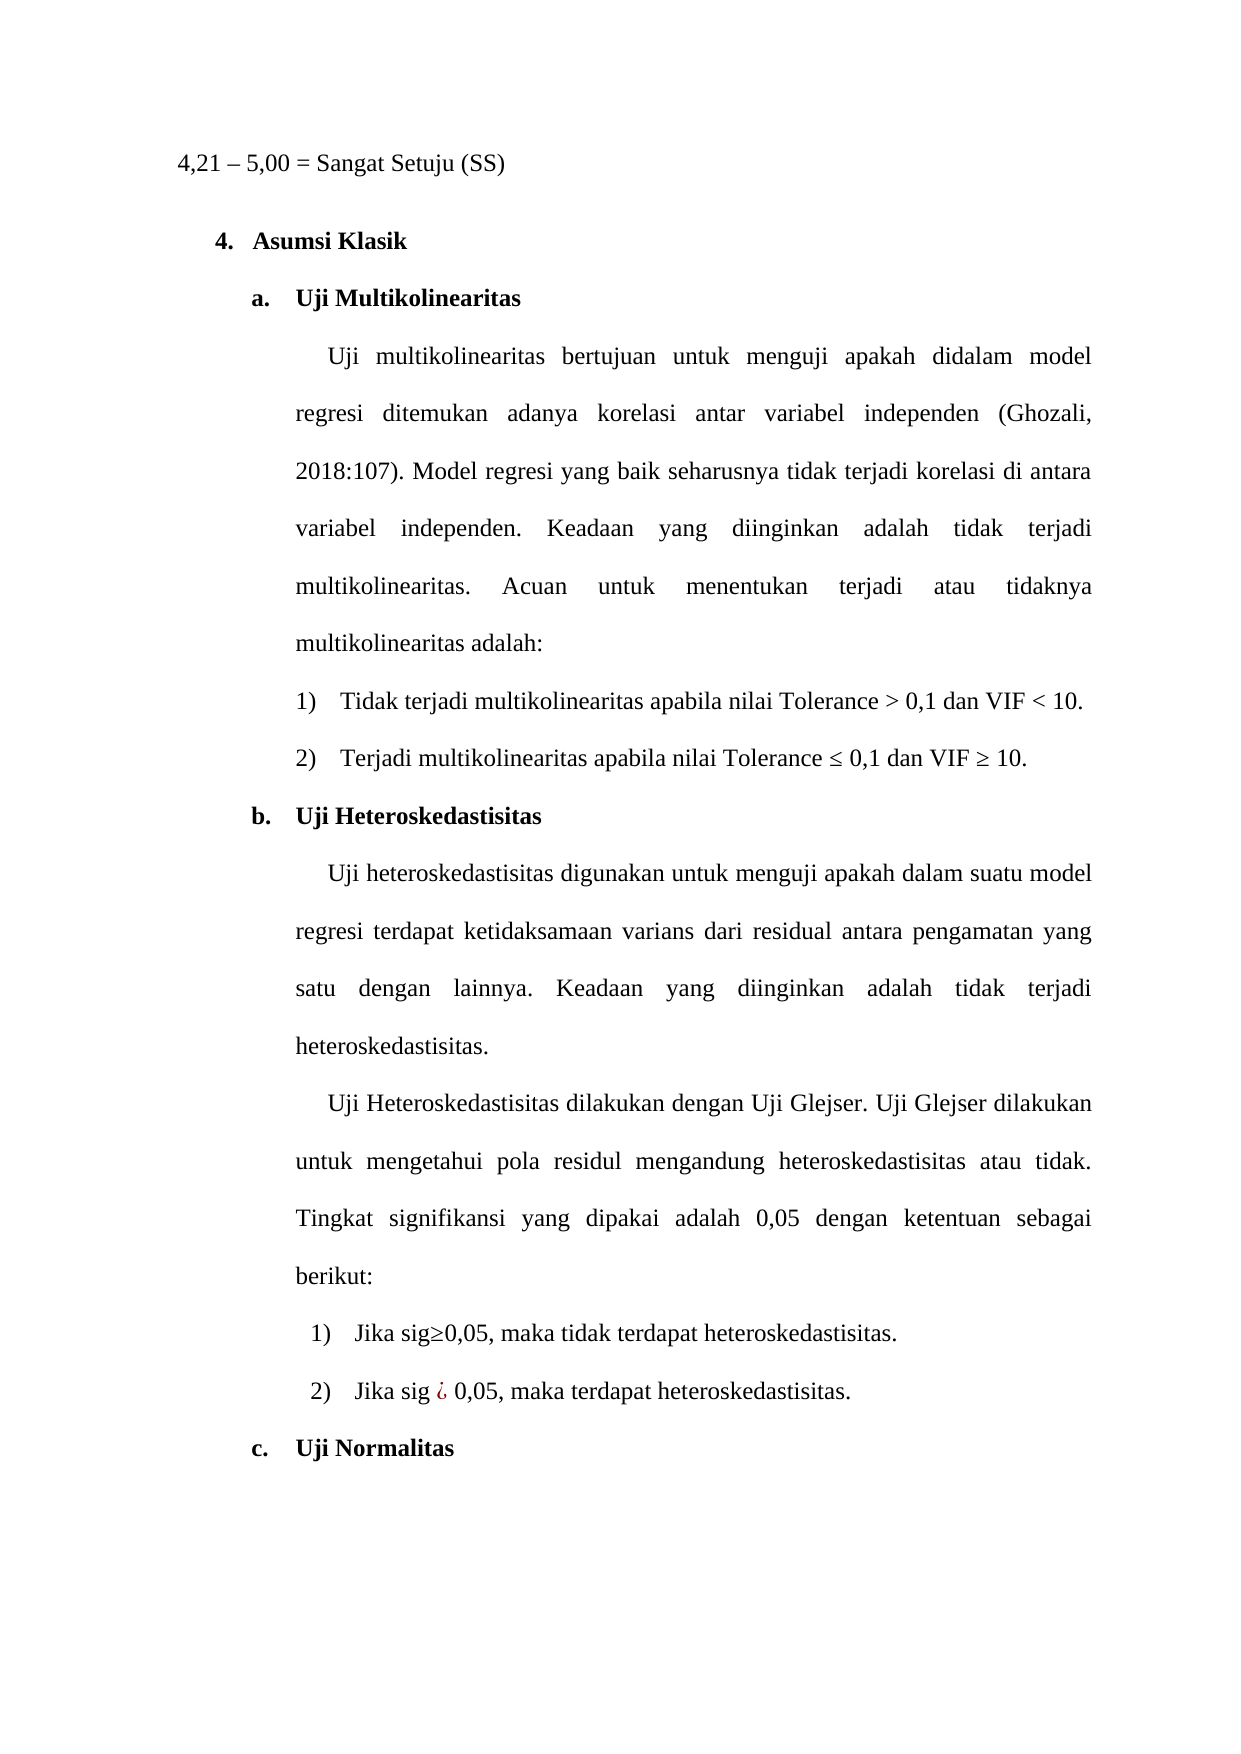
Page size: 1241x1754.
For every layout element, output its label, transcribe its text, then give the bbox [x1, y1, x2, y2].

list Uji Normalitas [251, 1433, 1092, 1462]
list Uji multikolinearitas bertujuan untuk menguji apakah didalam model regresi ditemukan adanya korelasi antar variabel independen (Ghozali, 2018:107). Model regresi yang baik seharusnya tidak terjadi korelasi di antara variabel independen. Keadaan yang diinginkan adalah tidak terjadi multikolinearitas. Acuan untuk menentukan terjadi atau tidaknya multikolinearitas adalah: [295, 341, 1092, 657]
list Tidak terjadi multikolinearitas apabila nilai Tolerance > 0,1 dan VIF < 10. [295, 686, 1092, 715]
text 4,21 – 5,00 = Sangat Setuju (SS) [177, 148, 1092, 176]
list Uji Multikolinearitas [251, 283, 1092, 312]
list Uji Heteroskedastisitas dilakukan dengan Uji Glejser. Uji Glejser dilakukan untuk mengetahui pola residul mengandung heteroskedastisitas atau tidak. Tingkat signifikansi yang dipakai adalah 0,05 dengan ketentuan sebagai berikut: [295, 1088, 1092, 1290]
list Jika sig0,05, maka tidak terdapat heteroskedastisitas. [310, 1318, 1092, 1347]
subtitle Asumsi Klasik [215, 226, 1092, 255]
list Terjadi multikolinearitas apabila nilai Tolerance 0,1 dan VIF 10. [295, 743, 1092, 772]
list Uji heteroskedastisitas digunakan untuk menguji apakah dalam suatu model regresi terdapat ketidaksamaan varians dari residual antara pengamatan yang satu dengan lainnya. Keadaan yang diinginkan adalah tidak terjadi heteroskedastisitas. [295, 858, 1092, 1060]
list Uji Heteroskedastisitas [251, 801, 1092, 830]
list Jika sig 0,05, maka terdapat heteroskedastisitas. [310, 1376, 1092, 1405]
